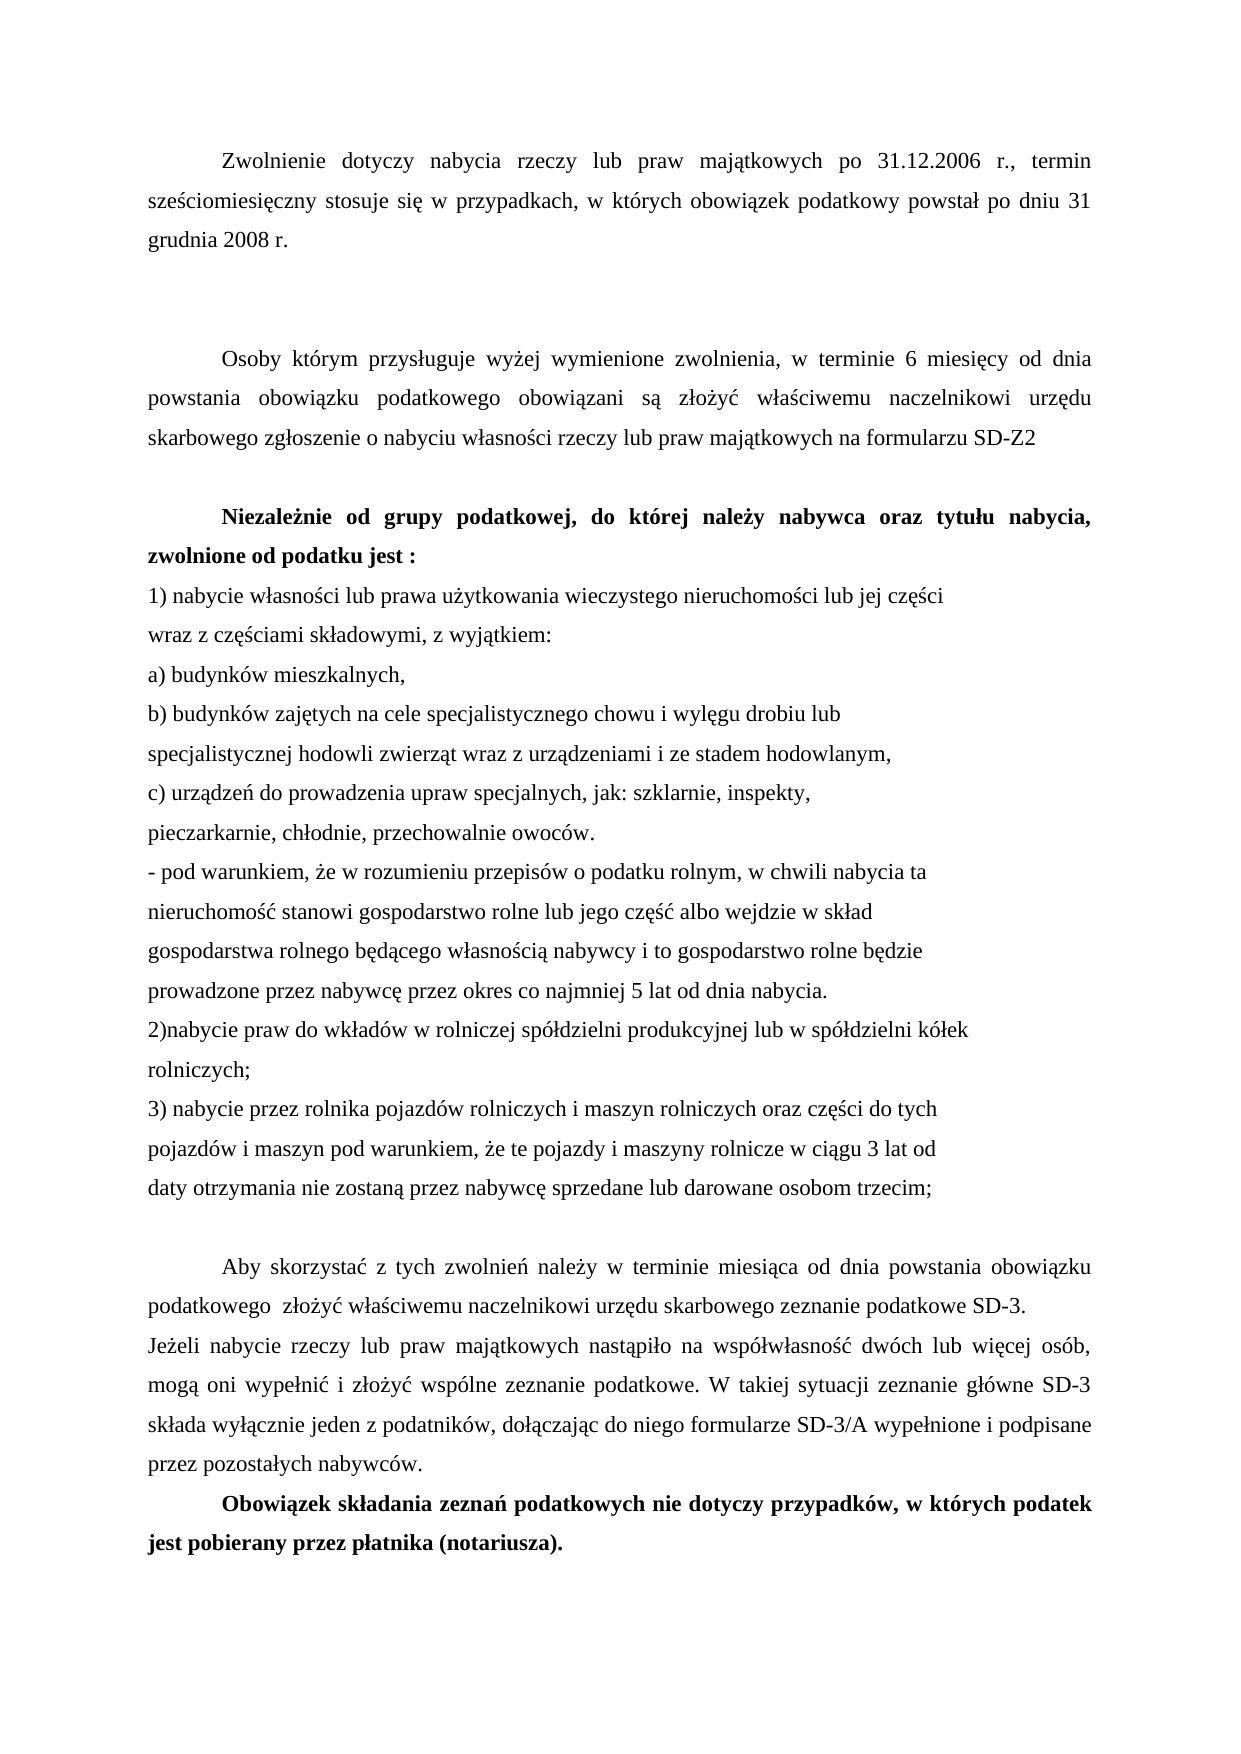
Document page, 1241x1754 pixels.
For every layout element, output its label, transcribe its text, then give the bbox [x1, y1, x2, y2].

text specjalistycznej hodowli zwierząt wraz z urządzeniami i ze stadem hodowlanym, [148, 740, 1093, 766]
text wraz z częściami składowymi, z wyjątkiem: [148, 621, 1093, 648]
text Jeżeli nabycie rzeczy lub praw majątkowych nastąpiło na współwłasność dwóch lub więcej osób, mogą oni wypełnić i złożyć wspólne zeznanie podatkowe. W takiej sytuacji zeznanie główne SD-3 składa wyłącznie jeden z podatników, dołączając do niego formularze SD-3/A wypełnione i podpisane przez pozostałych nabywców. [148, 1332, 1093, 1477]
text gospodarstwa rolnego będącego własnością nabywcy i to gospodarstwo rolne będzie [148, 937, 1093, 963]
text c) urządzeń do prowadzenia upraw specjalnych, jak: szklarnie, inspekty, [148, 779, 1093, 806]
text pojazdów i maszyn pod warunkiem, że te pojazdy i maszyny rolnicze w ciągu 3 lat od [148, 1134, 1093, 1161]
text Niezależnie od grupy podatkowej, do której należy nabywca oraz tytułu nabycia, zwolnione od podatku jest : [148, 503, 1093, 569]
text Obowiązek składania zeznań podatkowych nie dotyczy przypadków, w których podatek jest pobierany przez płatnika (notariusza). [148, 1490, 1093, 1556]
text 1) nabycie własności lub prawa użytkowania wieczystego nieruchomości lub jej części [148, 582, 1093, 608]
text Osoby którym przysługuje wyżej wymienione zwolnienia, w terminie 6 miesięcy od dnia powstania obowiązku podatkowego obowiązani są złożyć właściwemu naczelnikowi urzędu skarbowego zgłoszenie o nabyciu własności rzeczy lub praw majątkowych na formularzu SD-Z2 [148, 345, 1093, 450]
text 2)nabycie praw do wkładów w rolniczej spółdzielni produkcyjnej lub w spółdzielni kółek [148, 1016, 1093, 1042]
text a) budynków mieszkalnych, [148, 661, 1093, 687]
text b) budynków zajętych na cele specjalistycznego chowu i wylęgu drobiu lub [148, 700, 1093, 727]
text 3) nabycie przez rolnika pojazdów rolniczych i maszyn rolniczych oraz części do tych [148, 1095, 1093, 1121]
text rolniczych; [148, 1056, 1093, 1082]
text nieruchomość stanowi gospodarstwo rolne lub jego część albo wejdzie w skład [148, 898, 1093, 924]
text - pod warunkiem, że w rozumieniu przepisów o podatku rolnym, w chwili nabycia ta [148, 858, 1093, 884]
text Zwolnienie dotyczy nabycia rzeczy lub praw majątkowych po 31.12.2006 r., termin sześciomiesięczny stosuje się w przypadkach, w których obowiązek podatkowy powstał po dniu 31 grudnia 2008 r. [148, 148, 1093, 253]
text prowadzone przez nabywcę przez okres co najmniej 5 lat od dnia nabycia. [148, 977, 1093, 1003]
text daty otrzymania nie zostaną przez nabywcę sprzedane lub darowane osobom trzecim; [148, 1174, 1093, 1200]
text pieczarkarnie, chłodnie, przechowalnie owoców. [148, 819, 1093, 845]
text Aby skorzystać z tych zwolnień należy w terminie miesiąca od dnia powstania obowiązku podatkowego złożyć właściwemu naczelnikowi urzędu skarbowego zeznanie podatkowe SD-3. [148, 1253, 1093, 1319]
